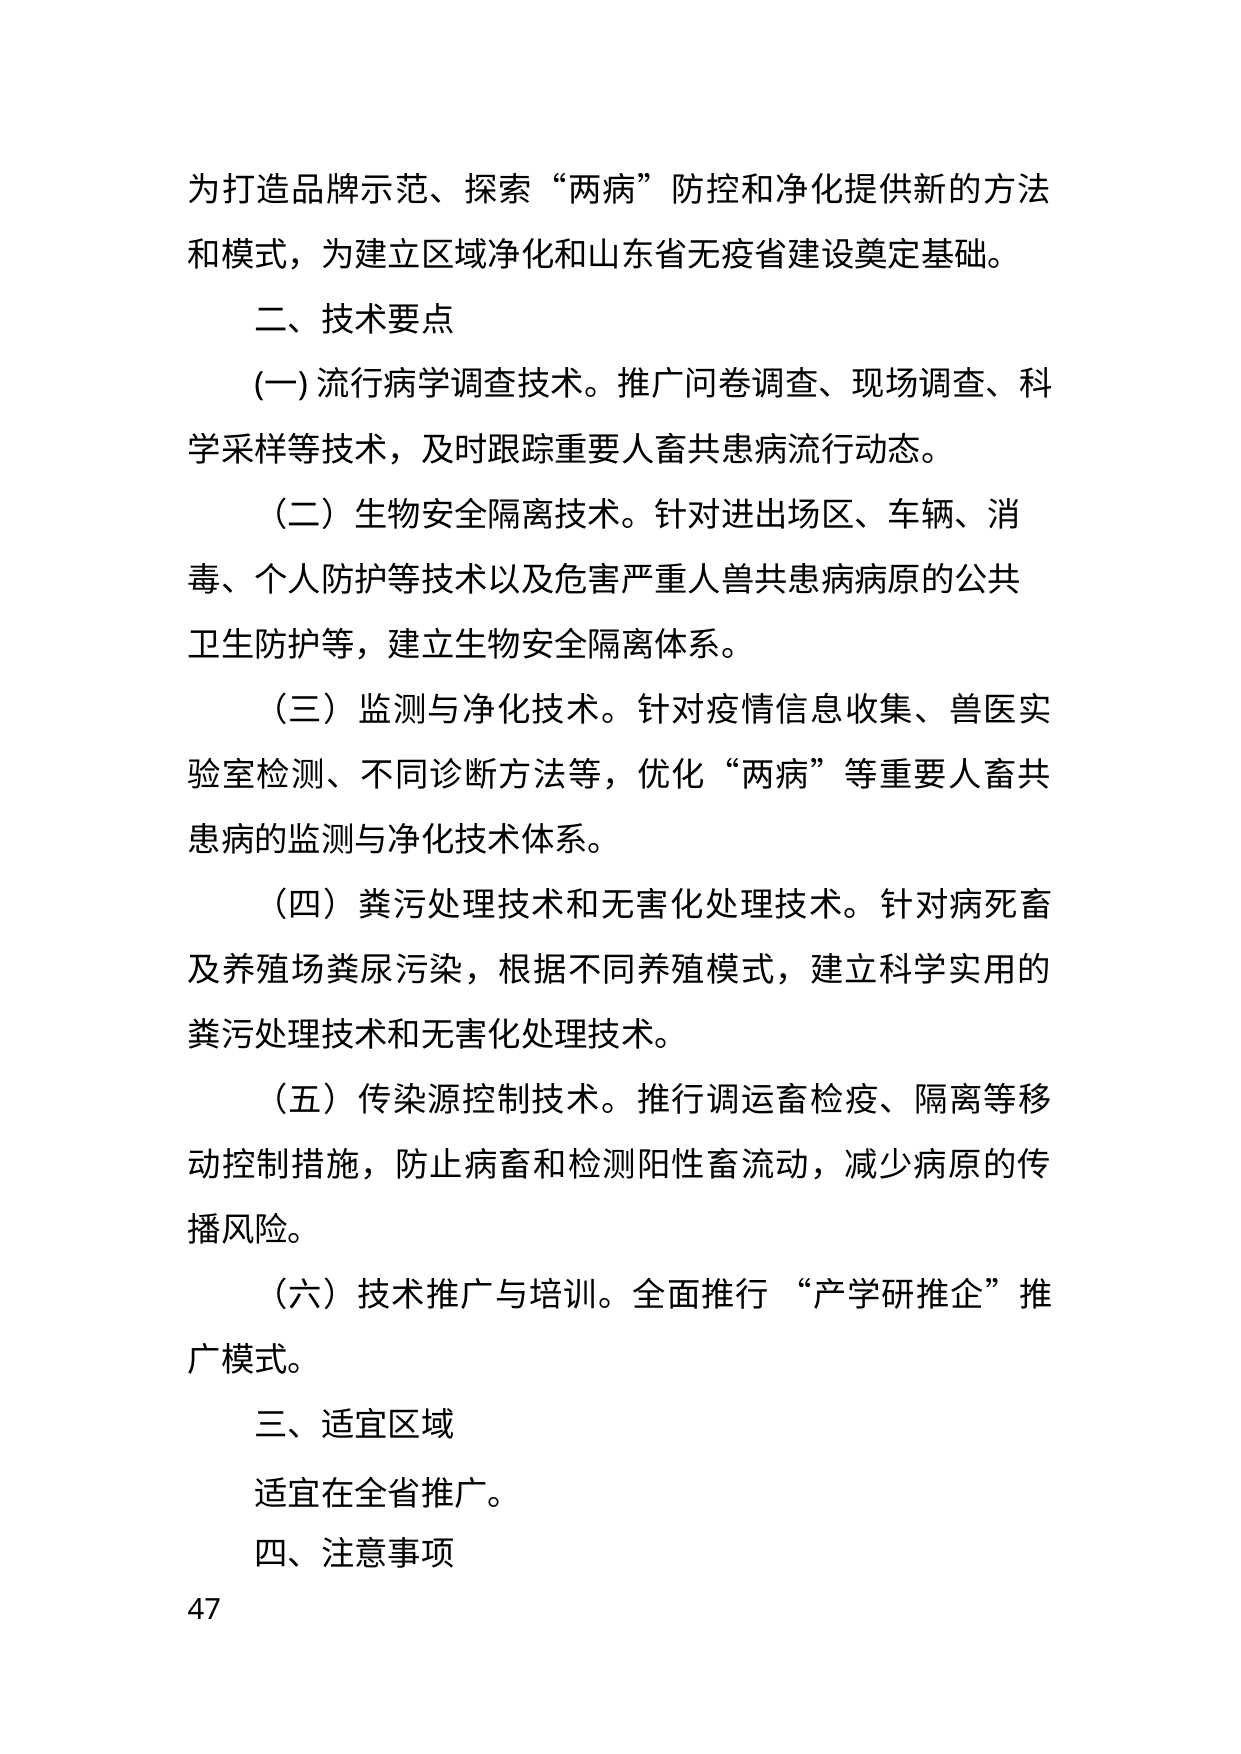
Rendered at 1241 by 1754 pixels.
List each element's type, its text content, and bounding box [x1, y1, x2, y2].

text （四）粪污处理技术和无害化处理技术。针对病死畜及养殖场粪尿污染，根据不同养殖模式，建立科学实用的粪污处理技术和无害化处理技术。 [187, 869, 1053, 1064]
text 三、适宜区域 [187, 1389, 1053, 1454]
text （三）监测与净化技术。针对疫情信息收集、兽医实验室检测、不同诊断方法等，优化“两病”等重要人畜共患病的监测与净化技术体系。 [187, 674, 1053, 869]
text （六）技术推广与培训。全面推行 “产学研推企”推广模式。 [187, 1259, 1053, 1389]
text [187, 154, 1053, 284]
text （二）生物安全隔离技术。针对进出场区、车辆、消毒、个人防护等技术以及危害严重人兽共患病病原的公共卫生防护等，建立生物安全隔离体系。 [187, 479, 1053, 674]
text 四、注意事项 [187, 1518, 1053, 1583]
text 二、技术要点 [187, 284, 1053, 349]
text (一) 流行病学调查技术。推广问卷调查、现场调查、科学采样等技术，及时跟踪重要人畜共患病流行动态。 [187, 349, 1053, 479]
text 适宜在全省推广。 [187, 1454, 1053, 1518]
text （五）传染源控制技术。推行调运畜检疫、隔离等移动控制措施，防止病畜和检测阳性畜流动，减少病原的传播风险。 [187, 1064, 1053, 1259]
